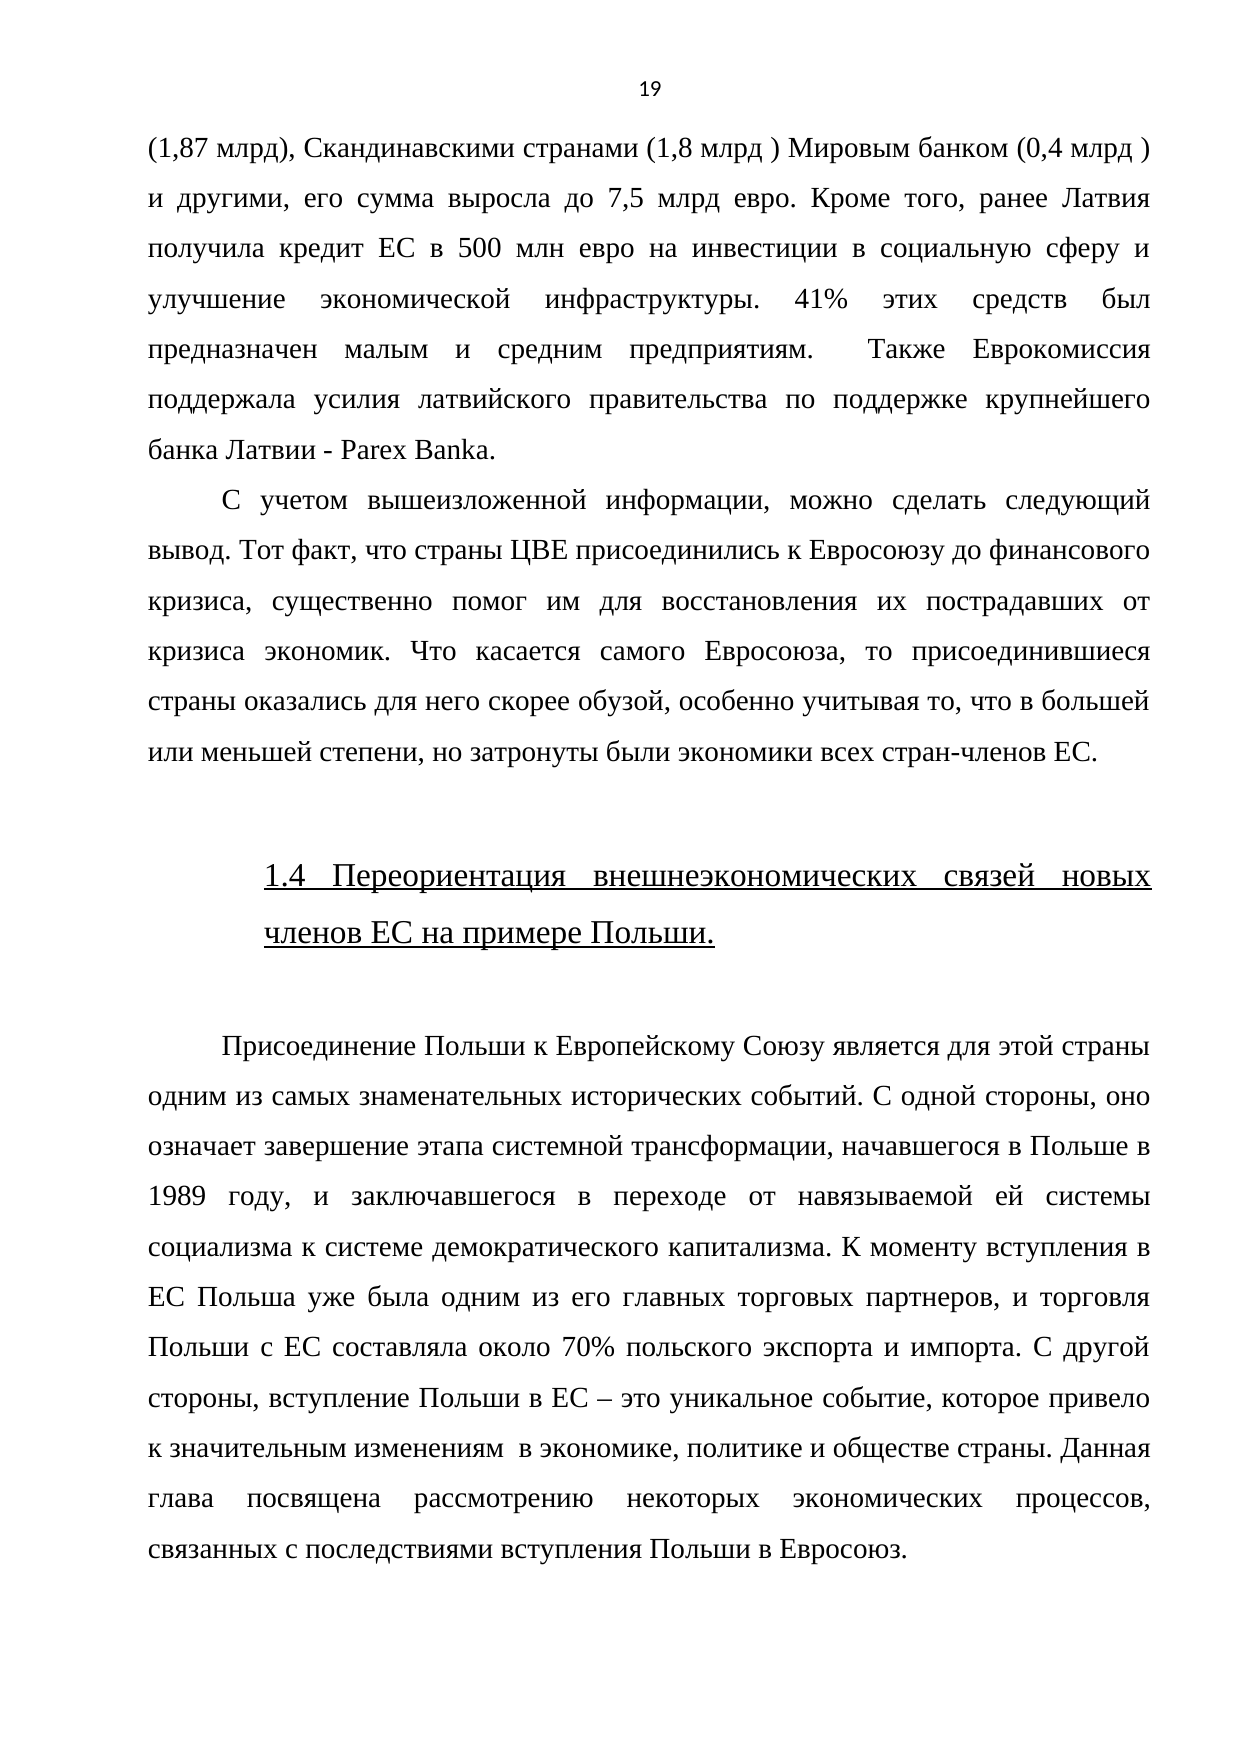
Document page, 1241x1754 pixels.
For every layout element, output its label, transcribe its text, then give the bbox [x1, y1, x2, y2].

text С учетом вышеизложенной информации, можно сделать следующий вывод. Тот факт, что страны ЦВЕ присоединились к Евросоюзу до финансового кризиса, существенно помог им для восстановления их пострадавших от кризиса экономик. Что касается самого Евросоюза, то присоединившиеся страны оказались для него скорее обузой, особенно учитывая то, что в большей или меньшей степени, но затронуты были экономики всех стран-членов ЕС. [148, 482, 1152, 767]
list 1.4 Переориентация внешнеэкономических связей новых членов ЕС на примере Польши. [264, 855, 1152, 888]
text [148, 130, 1152, 465]
text Присоединение Польши к Европейскому Союзу является для этой страны одним из самых знаменательных исторических событий. С одной стороны, оно означает завершение этапа системной трансформации, начавшегося в Польше в 1989 году, и заключавшегося в переходе от навязываемой ей системы социализма к системе демократического капитализма. К моменту вступления в ЕС Польша уже была одним из его главных торговых партнеров, и торговля Польши с ЕС составляла около 70% польского экспорта и импорта. С другой стороны, вступление Польши в ЕС – это уникальное событие, которое привело к значительным изменениям в экономике, политике и обществе страны. Данная глава посвящена рассмотрению некоторых экономических процессов, связанных с последствиями вступления Польши в Евросоюз. [148, 1028, 1152, 1564]
list 1.4 Переориентация внешнеэкономических связей новых членов ЕС на примере Польши. [264, 890, 1152, 951]
